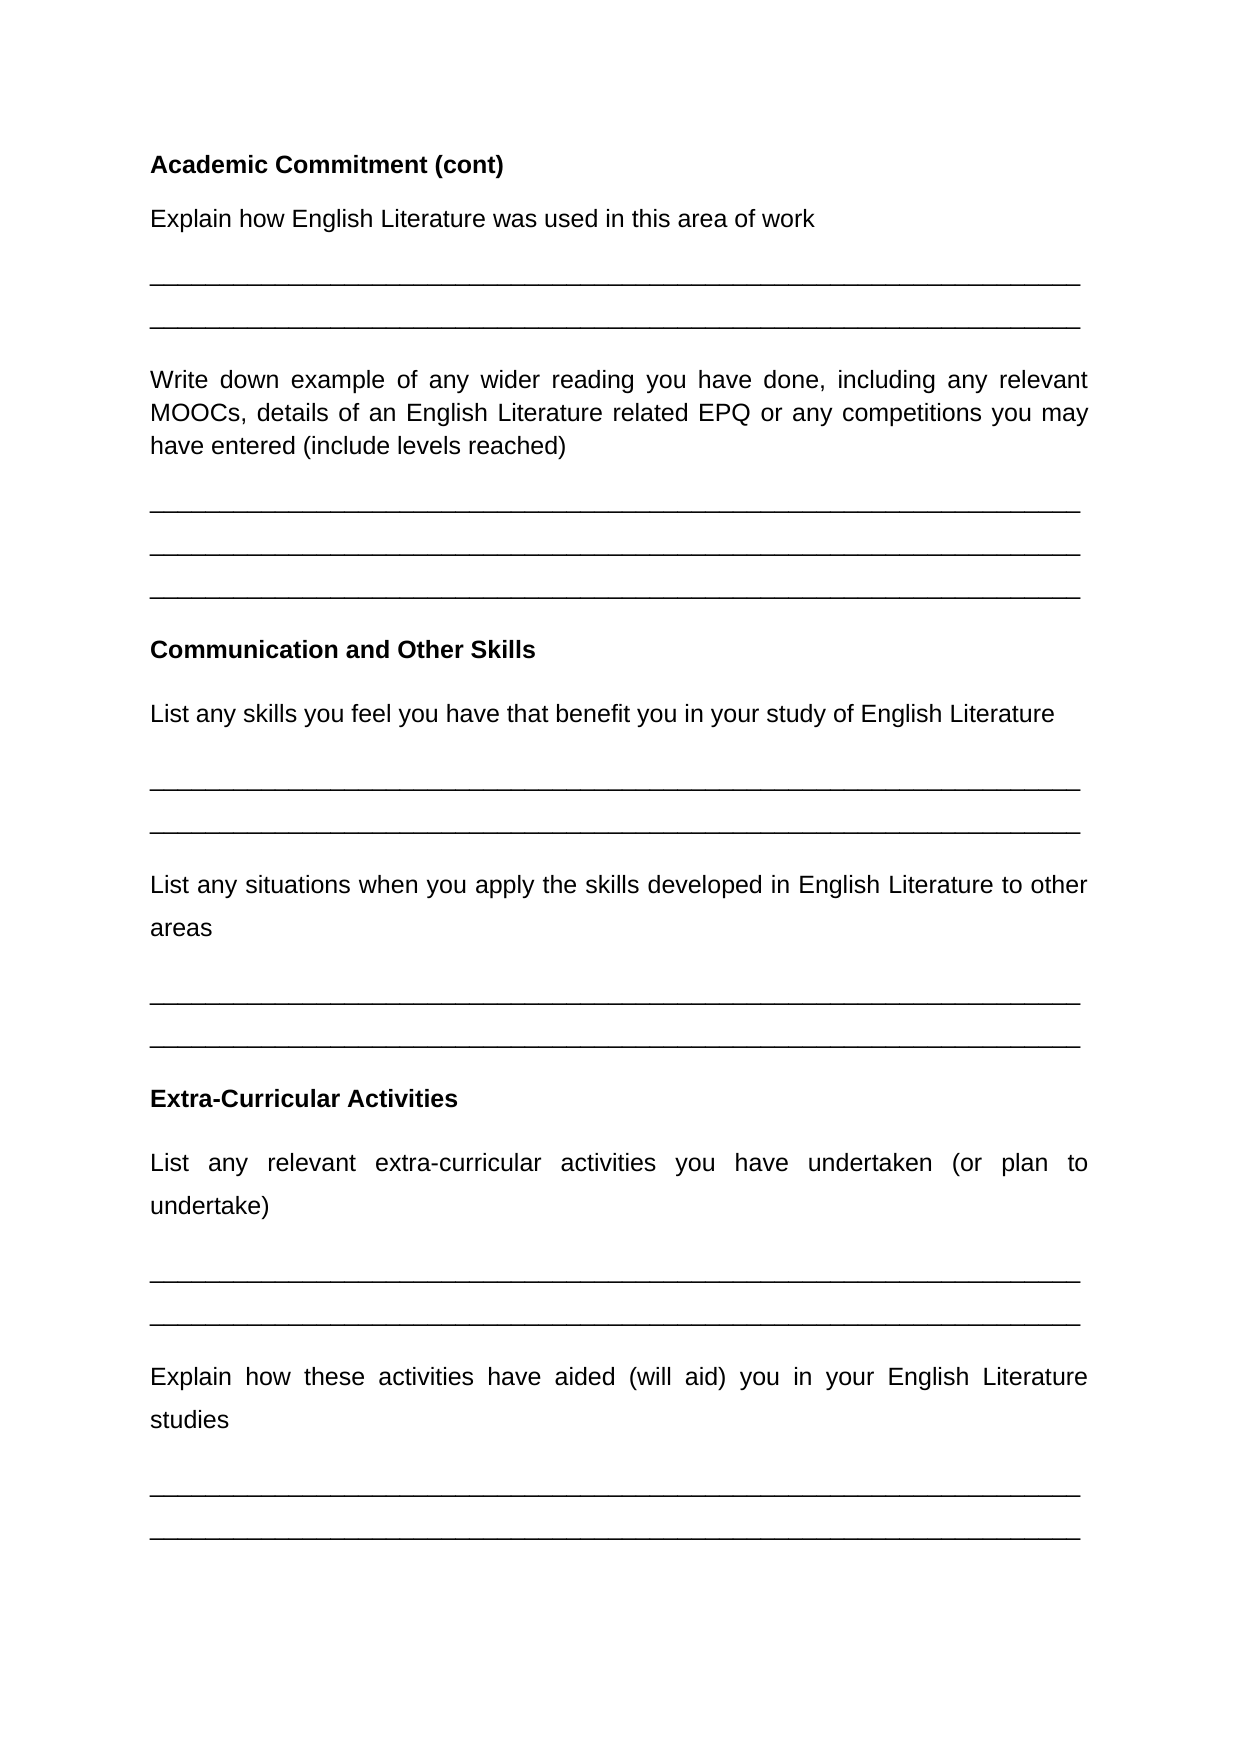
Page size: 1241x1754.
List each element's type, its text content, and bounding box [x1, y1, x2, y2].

text Academic Commitment (cont) [150, 150, 1090, 179]
text List any skills you feel you have that benefit you in your study of English Literature [150, 699, 1090, 728]
text ______________________________________________________________________________________________________________________________________ [150, 1255, 1090, 1327]
text List any relevant extra-curricular activities you have undertaken (or plan to undertake) [150, 1148, 1090, 1220]
text List any situations when you apply the skills developed in English Literature to other areas [150, 870, 1090, 942]
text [150, 258, 1090, 329]
text ______________________________________________________________________________________________________________________________________ [150, 763, 1090, 835]
text Communication and Other Skills [150, 635, 1090, 664]
text Explain how English Literature was used in this area of work [150, 204, 1090, 233]
text Write down example of any wider reading you have done, including any relevant MOOCs, details of an English Literature related EPQ or any competitions you may have entered (include levels reached) [150, 365, 1090, 459]
text Extra-Curricular Activities [150, 1084, 1090, 1113]
text ______________________________________________________________________________________________________________________________________ [150, 1469, 1090, 1541]
text Explain how these activities have aided (will aid) you in your English Literature studies [150, 1362, 1090, 1434]
text ______________________________________________________________________________________________________________________________________ [150, 977, 1090, 1049]
